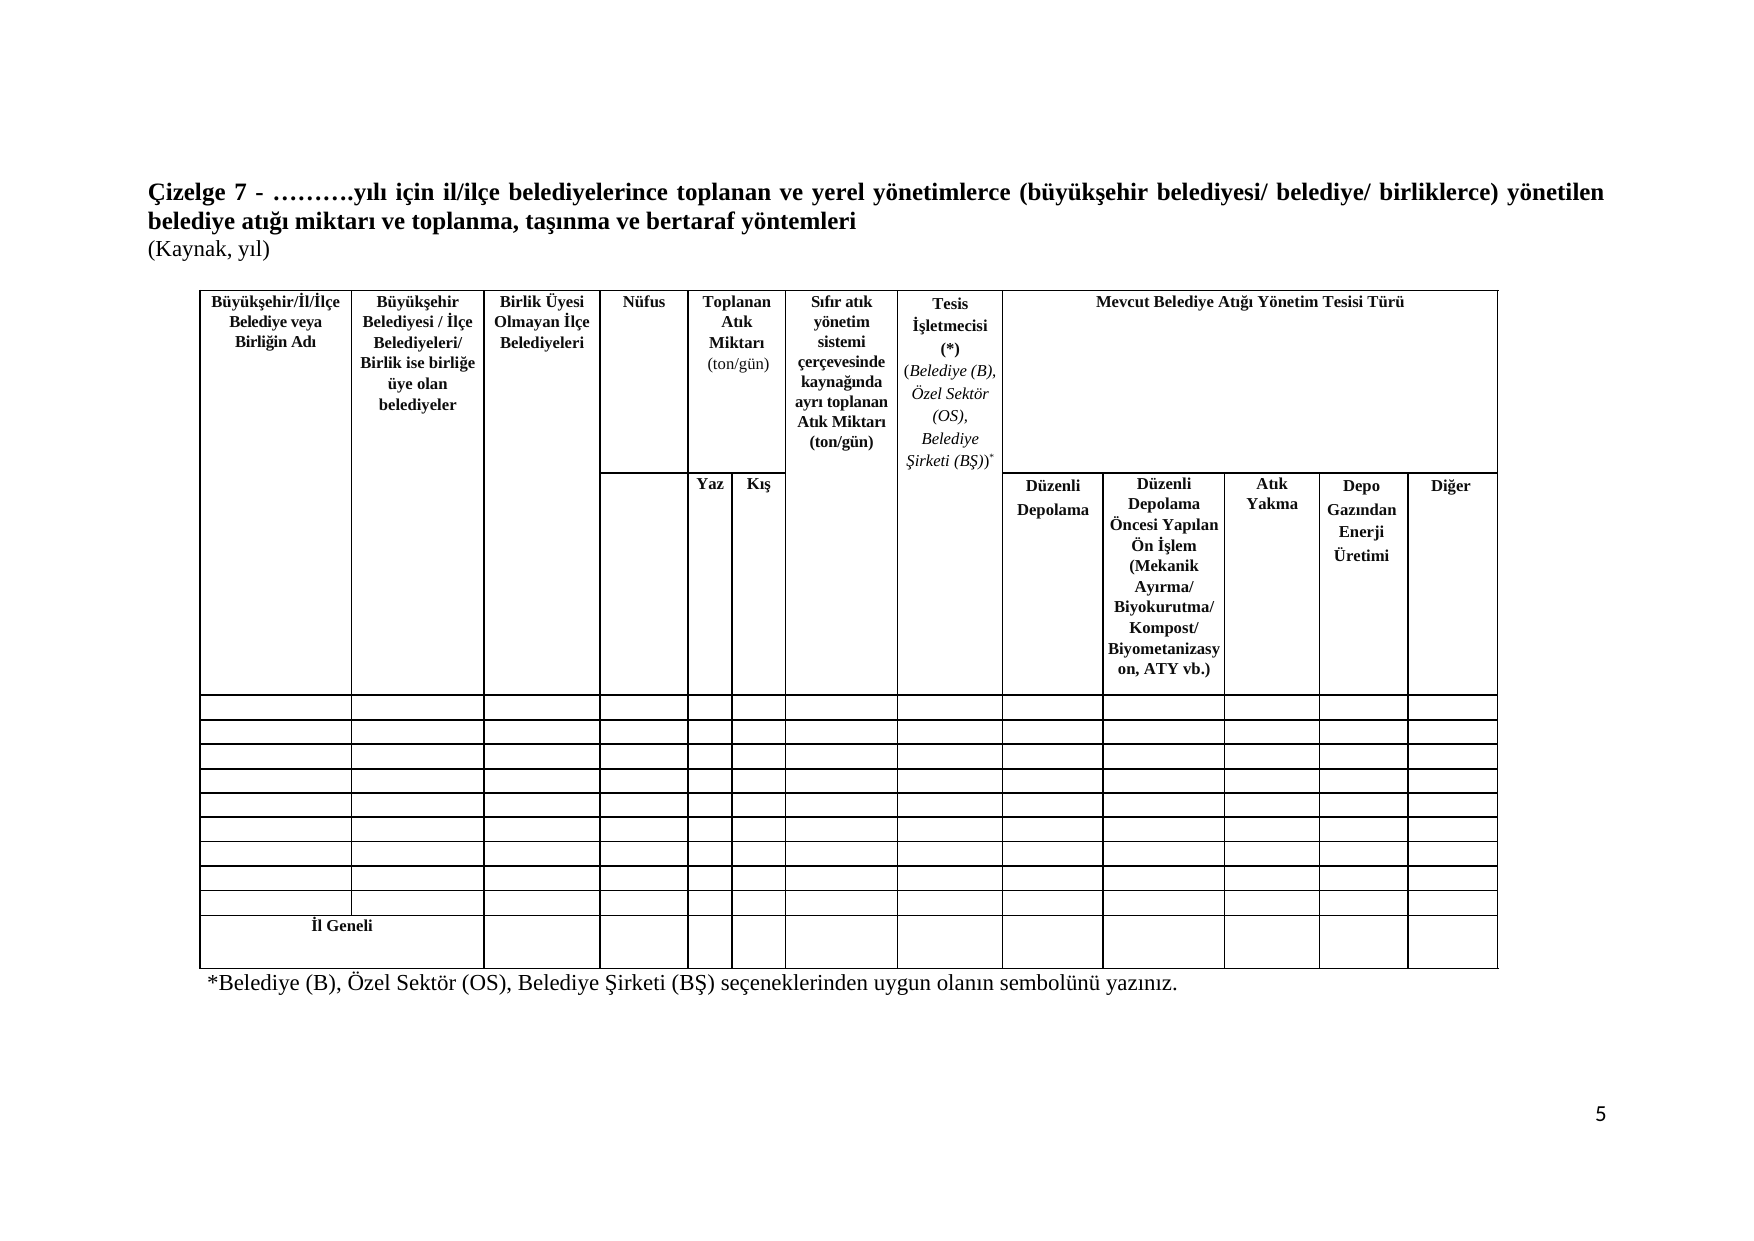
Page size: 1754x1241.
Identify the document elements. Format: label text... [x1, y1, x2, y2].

table_cell [1225, 794, 1319, 816]
table_cell Düzenli Depolama Öncesi Yapılan Ön İşlem (Mekanik Ayırma/ Biyokurutma/ Kompost/ Biyometanizasyon, ATY vb.) [1104, 474, 1224, 694]
table_cell [1320, 818, 1407, 841]
table_cell [1320, 891, 1407, 915]
table_cell [1104, 891, 1224, 915]
table_cell [485, 842, 599, 865]
table_cell [689, 770, 731, 792]
table_cell [485, 721, 599, 743]
table_cell [485, 770, 599, 792]
table_cell [733, 891, 785, 915]
table_cell [1225, 867, 1319, 890]
table_cell [786, 770, 897, 792]
table_header Mevcut Belediye Atığı Yönetim Tesisi Türü [1003, 291, 1497, 472]
table_cell [1003, 794, 1102, 816]
table_cell [898, 696, 1002, 719]
table_cell [898, 842, 1002, 865]
table_cell [352, 818, 483, 841]
table_cell [1225, 818, 1319, 841]
table_cell [1409, 794, 1497, 816]
table_cell [1320, 842, 1407, 865]
table_cell [1104, 745, 1224, 768]
table_cell [898, 867, 1002, 890]
table_cell [1003, 916, 1102, 967]
text (Kaynak, yıl) [148, 235, 1606, 261]
table_cell [201, 891, 351, 915]
table_cell [601, 770, 687, 792]
table_cell [898, 770, 1002, 792]
table_cell [485, 891, 599, 915]
table_cell [898, 745, 1002, 768]
table_cell [1409, 916, 1497, 967]
table_cell [352, 745, 483, 768]
table_cell [786, 867, 897, 890]
table_cell [201, 867, 351, 890]
table_cell [352, 696, 483, 719]
table_cell [898, 721, 1002, 743]
table_cell Diğer [1409, 474, 1497, 694]
table_cell [1104, 842, 1224, 865]
table_cell [1409, 891, 1497, 915]
table_cell [352, 867, 483, 890]
table_cell [352, 842, 483, 865]
table_cell [786, 916, 897, 967]
table_cell [601, 794, 687, 816]
table_cell [898, 916, 1002, 967]
table_cell [1320, 867, 1407, 890]
table_cell [201, 696, 351, 719]
table_cell [201, 842, 351, 865]
table_cell [1003, 721, 1102, 743]
table_cell [1225, 696, 1319, 719]
table_cell [601, 745, 687, 768]
table_cell [201, 794, 351, 816]
table_cell [689, 842, 731, 865]
table_cell [1320, 794, 1407, 816]
table_cell Depo Gazından Enerji Üretimi [1320, 474, 1407, 694]
table_cell [689, 696, 731, 719]
table_cell [1409, 770, 1497, 792]
table_cell [689, 818, 731, 841]
table_cell İl Geneli [201, 916, 483, 967]
table_cell [201, 721, 351, 743]
table_cell [485, 472, 599, 694]
table_cell [1225, 770, 1319, 792]
table_cell [733, 818, 785, 841]
table_cell [733, 916, 785, 967]
table_cell [1003, 745, 1102, 768]
table_cell [352, 891, 483, 915]
table_header Birlik Üyesi Olmayan İlçe Belediyeleri [485, 291, 599, 472]
table_cell [485, 867, 599, 890]
table_cell [1003, 842, 1102, 865]
table_cell [1225, 891, 1319, 915]
table_cell [1409, 696, 1497, 719]
table_cell [1320, 696, 1407, 719]
table_cell [786, 794, 897, 816]
table_cell [1003, 696, 1102, 719]
table_cell [1320, 745, 1407, 768]
table_cell [1003, 891, 1102, 915]
table_cell [733, 794, 785, 816]
table_cell [898, 794, 1002, 816]
table_cell [1104, 770, 1224, 792]
table_cell [733, 770, 785, 792]
table_cell [786, 745, 897, 768]
table_cell [689, 916, 731, 967]
table_cell [733, 867, 785, 890]
table_header Nüfus [601, 291, 687, 472]
table_cell [601, 721, 687, 743]
table_cell [601, 916, 687, 967]
table_cell [1409, 721, 1497, 743]
table_cell [352, 770, 483, 792]
table_cell [1225, 721, 1319, 743]
table_cell [786, 472, 897, 694]
table_cell [485, 818, 599, 841]
table_cell [898, 818, 1002, 841]
text *Belediye (B), Özel Sektör (OS), Belediye Şirketi (BŞ) seçeneklerinden uygun olanın sembolünü yazınız. [148, 969, 1606, 995]
table_cell [1409, 867, 1497, 890]
table_cell [786, 696, 897, 719]
table_cell Yaz [689, 474, 731, 694]
table_cell [689, 745, 731, 768]
table_cell [201, 770, 351, 792]
table_cell [601, 867, 687, 890]
table_cell [1225, 745, 1319, 768]
table_cell [1104, 916, 1224, 967]
table_cell [485, 745, 599, 768]
table_cell [601, 891, 687, 915]
table_cell [1104, 794, 1224, 816]
table_cell [733, 745, 785, 768]
table_header Büyükşehir Belediyesi / İlçe Belediyeleri/ Birlik ise birliğe üye olan belediyeler [352, 291, 483, 694]
table_cell [733, 696, 785, 719]
table_cell [201, 745, 351, 768]
table_cell [601, 842, 687, 865]
table_header Büyükşehir/İl/İlçe Belediye veya Birliğin Adı [201, 291, 351, 694]
table_cell [1003, 867, 1102, 890]
table_cell [201, 818, 351, 841]
table_cell [733, 721, 785, 743]
table_cell [786, 721, 897, 743]
table_cell [689, 891, 731, 915]
table_cell [689, 794, 731, 816]
table_cell [1225, 842, 1319, 865]
table_cell Düzenli Depolama [1003, 474, 1102, 694]
table_cell [1320, 721, 1407, 743]
table_cell [786, 842, 897, 865]
table_cell [1320, 916, 1407, 967]
table_header Toplanan Atık Miktarı (ton/gün) [689, 291, 785, 472]
table_cell [1003, 818, 1102, 841]
table_cell [1409, 745, 1497, 768]
table_cell [485, 794, 599, 816]
table_cell [352, 721, 483, 743]
table_cell Kış [733, 474, 785, 694]
table_cell [898, 891, 1002, 915]
table_header Sıfır atık yönetim sistemi çerçevesinde kaynağında ayrı toplanan Atık Miktarı (ton/gün) [786, 291, 897, 472]
table_cell [1320, 770, 1407, 792]
table_cell [1003, 770, 1102, 792]
table_cell [689, 867, 731, 890]
table_cell [1104, 696, 1224, 719]
table_cell Atık Yakma [1225, 474, 1319, 694]
table_cell [1104, 721, 1224, 743]
table_cell [786, 818, 897, 841]
table_cell [352, 794, 483, 816]
table_cell [485, 916, 599, 967]
table_cell [689, 721, 731, 743]
table_cell [485, 696, 599, 719]
table_header Tesis İşletmecisi (*) (Belediye (B), Özel Sektör (OS), Belediye Şirketi (BŞ))* [898, 291, 1002, 694]
table_cell [1409, 818, 1497, 841]
table_cell [601, 474, 687, 694]
table_cell [733, 842, 785, 865]
table_cell [1409, 842, 1497, 865]
table_cell [601, 818, 687, 841]
table_cell [1104, 867, 1224, 890]
table_cell [601, 696, 687, 719]
table_cell [1225, 916, 1319, 967]
table_cell [1104, 818, 1224, 841]
table_cell [786, 891, 897, 915]
